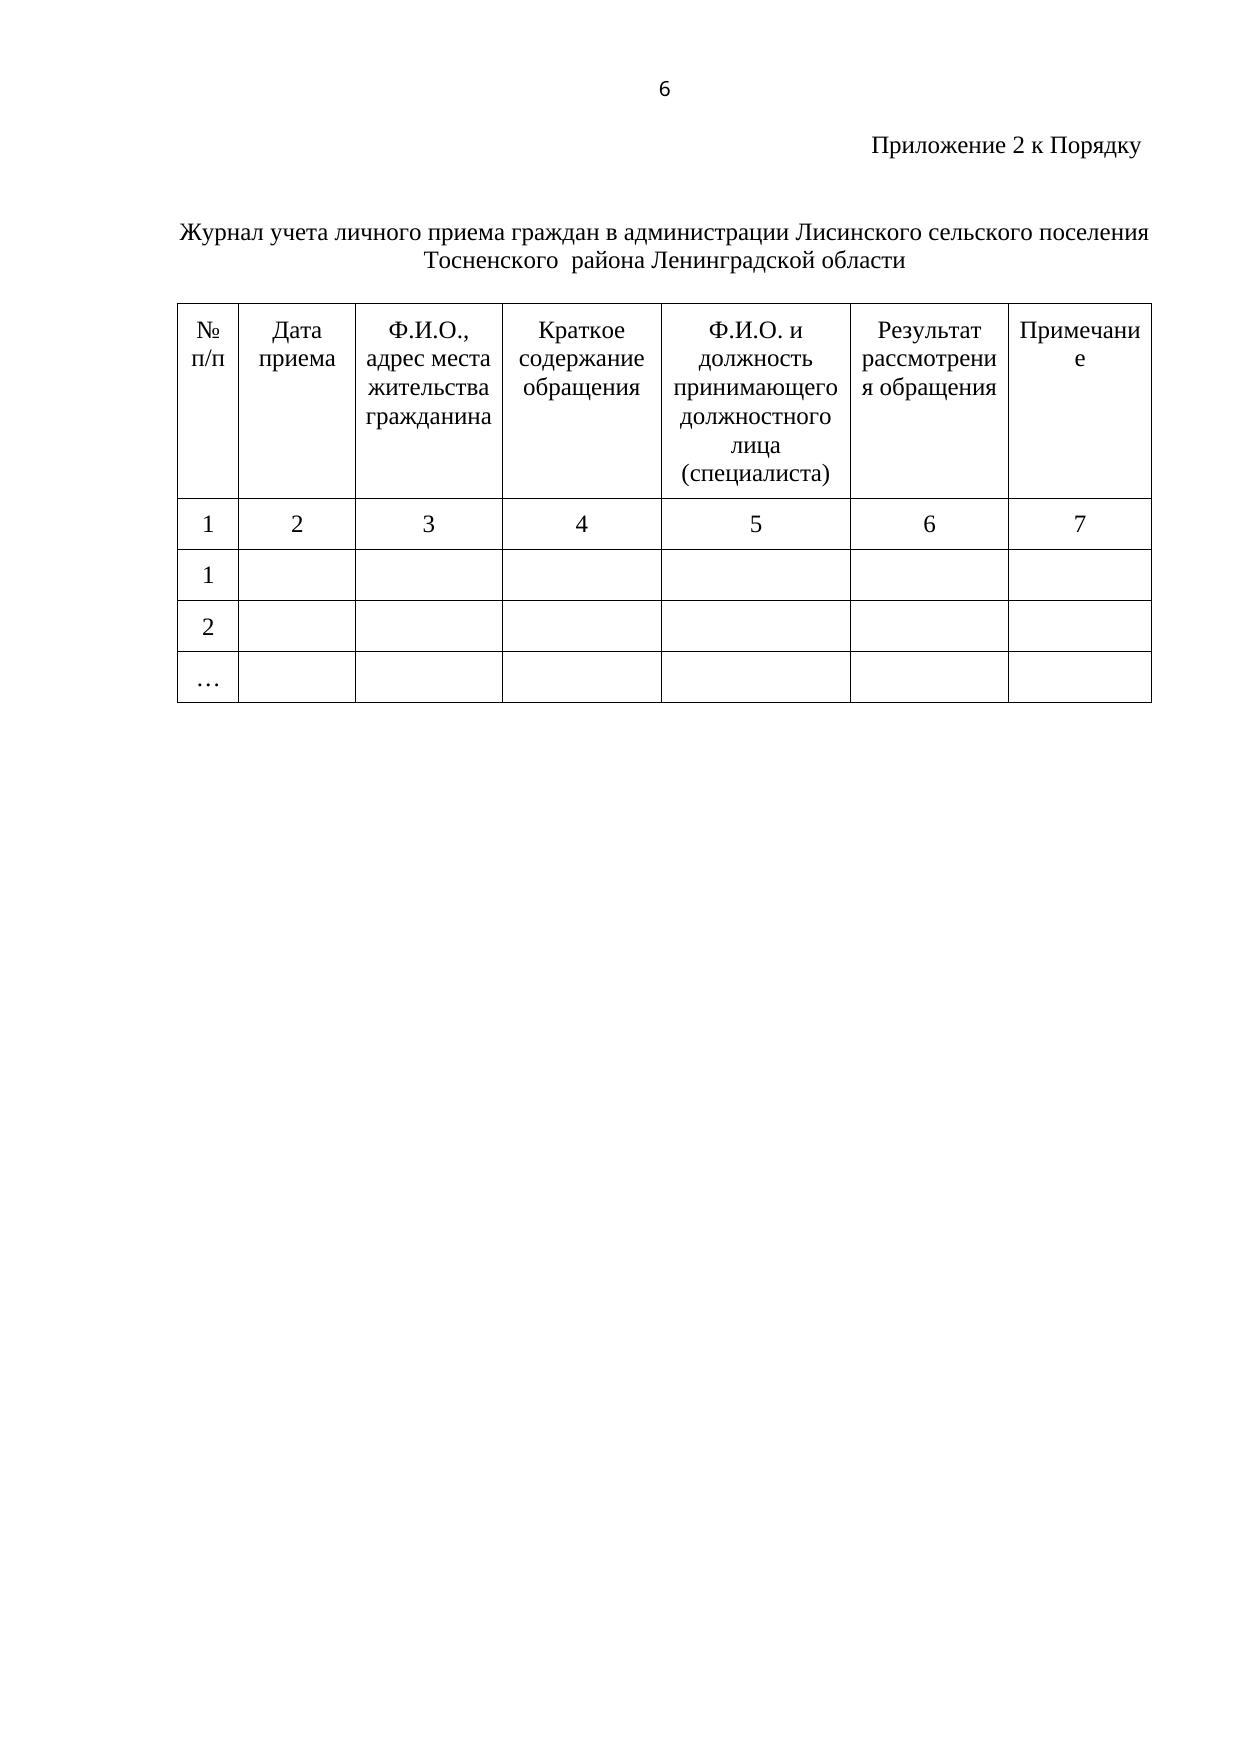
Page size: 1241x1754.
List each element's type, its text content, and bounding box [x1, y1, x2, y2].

table_cell 7 [1009, 499, 1151, 549]
table_cell [1009, 601, 1151, 651]
table_header Дата приема [239, 304, 355, 498]
table_cell [356, 550, 502, 600]
table_header Примечание [1009, 304, 1151, 498]
table_cell [851, 550, 1008, 600]
table_header Ф.И.О. и должность принимающего должностного лица (специалиста) [662, 304, 850, 498]
table_cell [503, 652, 661, 702]
table_cell [356, 601, 502, 651]
table_cell [239, 601, 355, 651]
table_cell [662, 550, 850, 600]
table_cell 2 [239, 499, 355, 549]
table_cell [239, 550, 355, 600]
table_cell 4 [503, 499, 661, 549]
table_cell 3 [356, 499, 502, 549]
table_header Ф.И.О., адрес места жительства гражданина [356, 304, 502, 498]
table_header Краткое содержание обращения [503, 304, 661, 498]
table_cell [1009, 652, 1151, 702]
table_cell [503, 601, 661, 651]
table_cell 2 [178, 601, 238, 651]
table_cell [851, 601, 1008, 651]
table_cell … [178, 652, 238, 702]
table_cell [662, 652, 850, 702]
text Журнал учета личного приема граждан в администрации Лисинского сельского поселения Тосненского района Ленинградской области [177, 217, 1152, 274]
table_header Результат рассмотрения обращения [851, 304, 1008, 498]
table_cell [851, 652, 1008, 702]
table_cell 1 [178, 550, 238, 600]
text Приложение 2 к Порядку [177, 131, 1152, 159]
table_cell [662, 601, 850, 651]
table_cell 1 [178, 499, 238, 549]
table_cell 6 [851, 499, 1008, 549]
table_cell 5 [662, 499, 850, 549]
table_cell [239, 652, 355, 702]
table_cell [356, 652, 502, 702]
table_cell [503, 550, 661, 600]
table_cell [1009, 550, 1151, 600]
table_header № п/п [178, 304, 238, 498]
